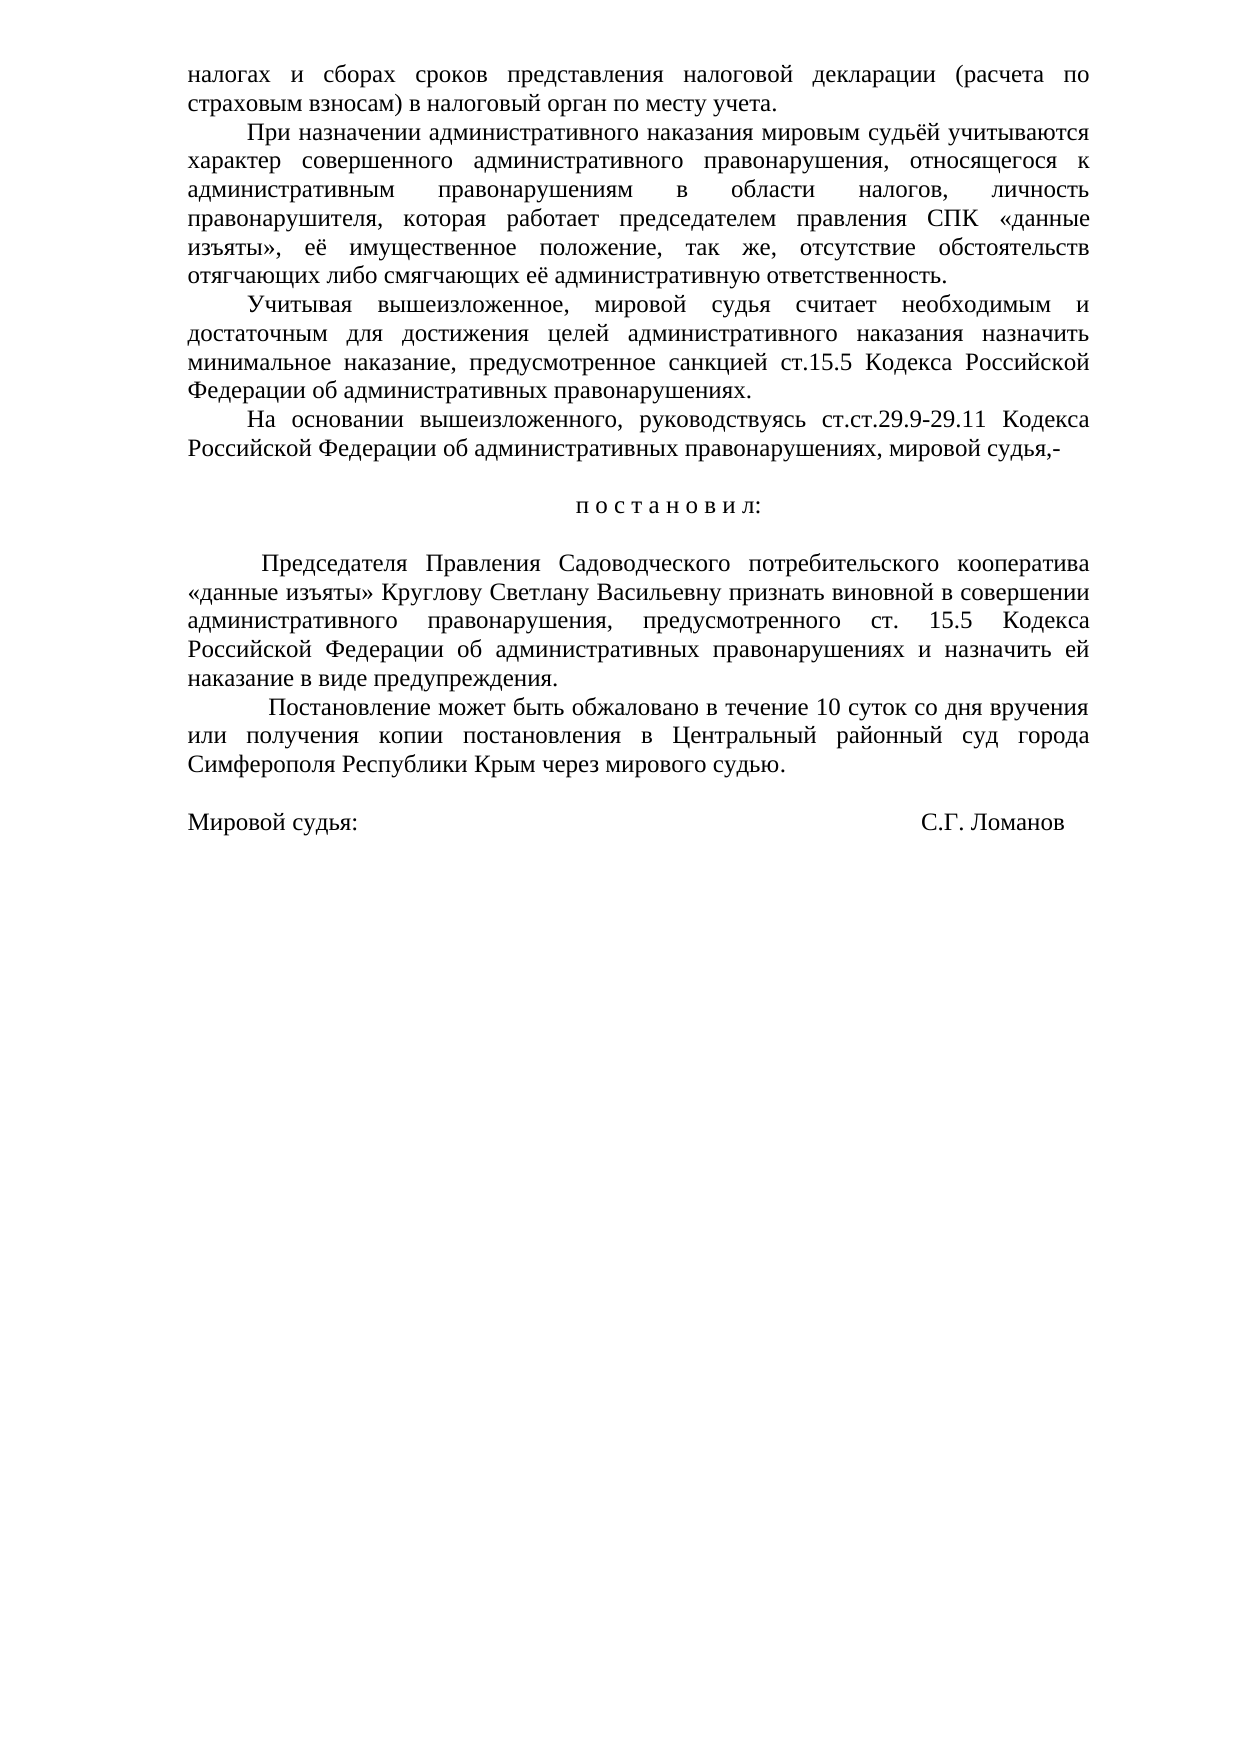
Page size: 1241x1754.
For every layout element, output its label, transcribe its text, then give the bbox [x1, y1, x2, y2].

text Мировой судья: С.Г. Ломанов [187, 807, 1090, 835]
text п о с т а н о в и л: [187, 490, 1090, 519]
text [187, 59, 1090, 117]
text При назначении административного наказания мировым судьёй учитываются характер совершенного административного правонарушения, относящегося к административным правонарушениям в области налогов, личность правонарушителя, которая работает председателем правления СПК «данные изъяты», её имущественное положение, так же, отсутствие обстоятельств отягчающих либо смягчающих её административную ответственность. [187, 117, 1090, 289]
text Учитывая вышеизложенное, мировой судья считает необходимым и достаточным для достижения целей административного наказания назначить минимальное наказание, предусмотренное санкцией ст.15.5 Кодекса Российской Федерации об административных правонарушениях. [187, 289, 1090, 404]
text Председателя Правления Садоводческого потребительского кооператива «данные изъяты» Круглову Светлану Васильевну признать виновной в совершении административного правонарушения, предусмотренного ст. 15.5 Кодекса Российской Федерации об административных правонарушениях и назначить ей наказание в виде предупреждения. [187, 548, 1090, 692]
text Постановление может быть обжаловано в течение 10 суток со дня вручения или получения копии постановления в Центральный районный суд города Симферополя Республики Крым через мирового судью. [187, 692, 1090, 778]
text На основании вышеизложенного, руководствуясь ст.ст.29.9-29.11 Кодекса Российской Федерации об административных правонарушениях, мировой судья,- [187, 404, 1090, 462]
